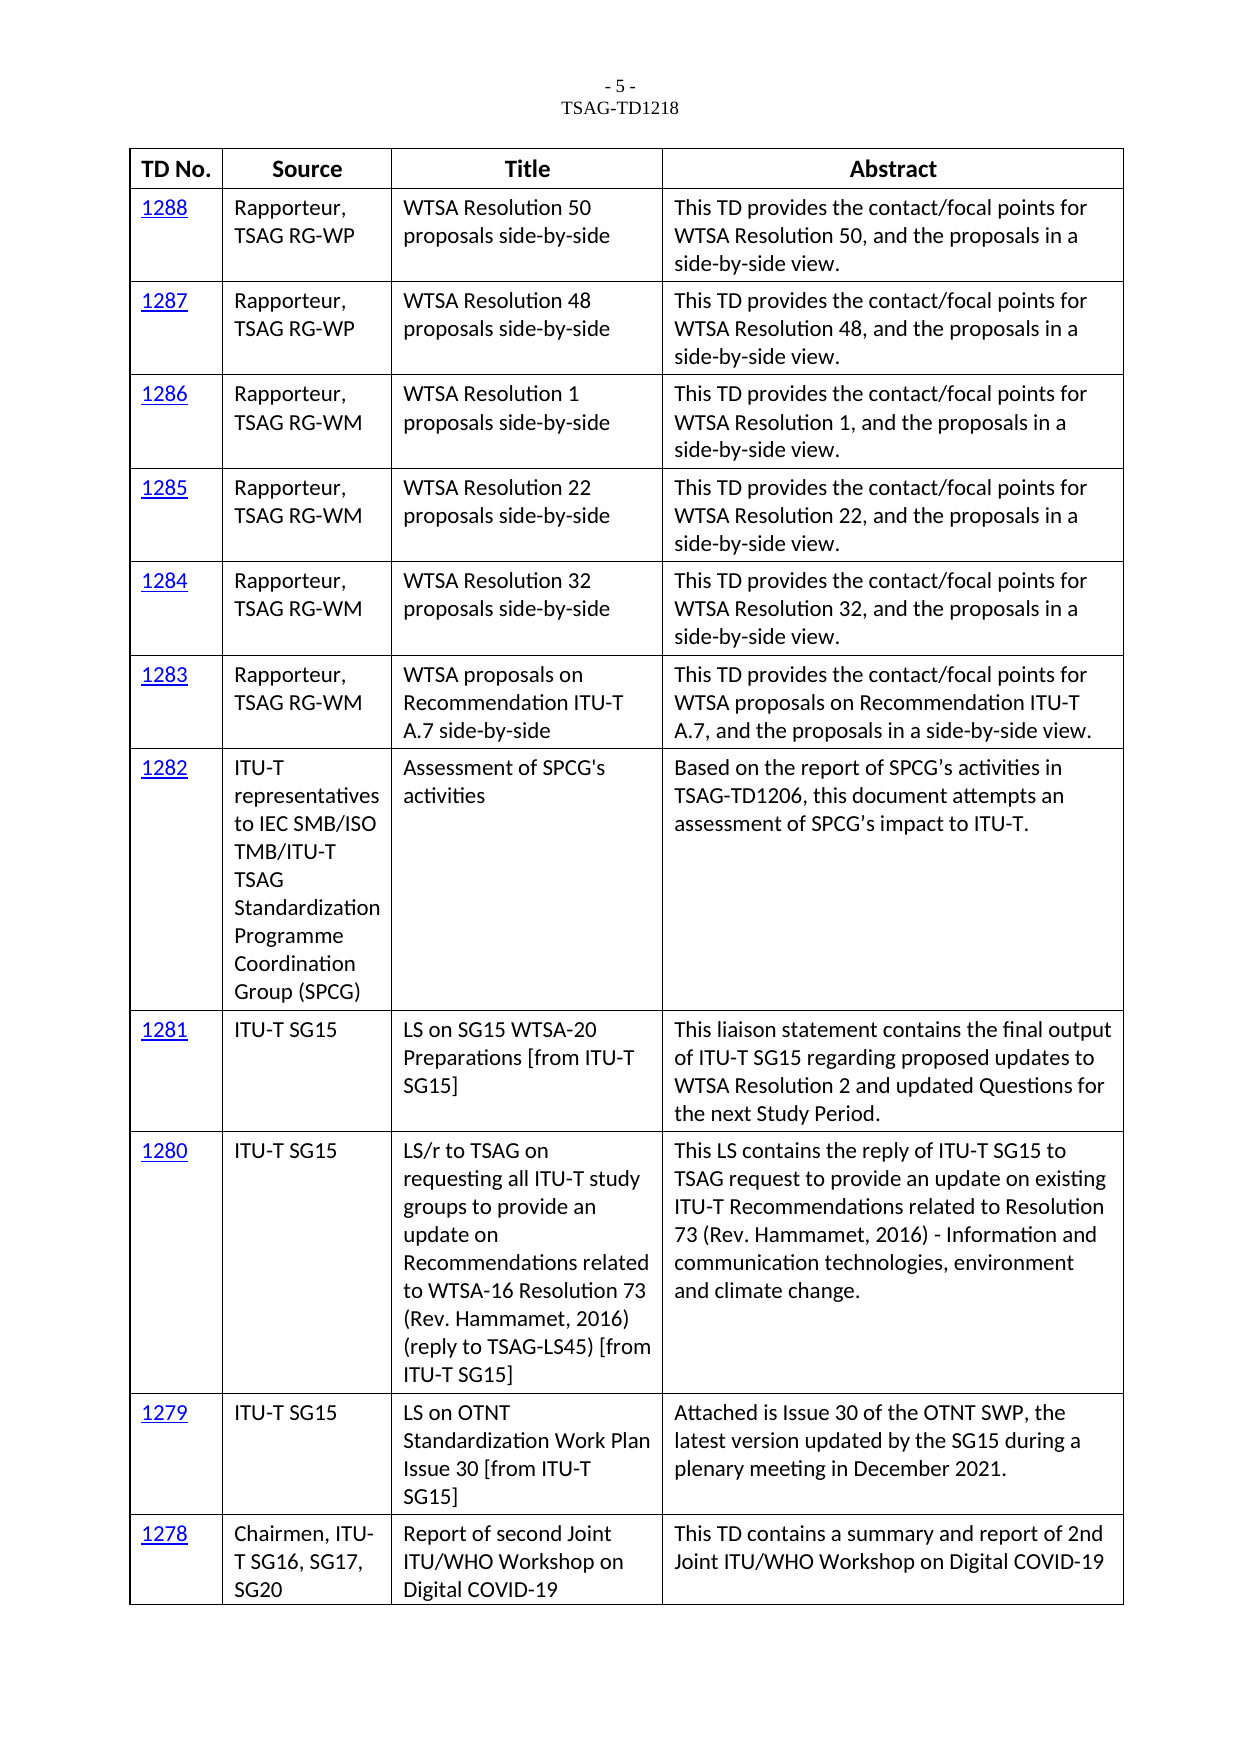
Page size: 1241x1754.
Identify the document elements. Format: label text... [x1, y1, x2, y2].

table_cell ITU-T SG15 [223, 1394, 391, 1514]
table_cell This TD provides the contact/focal points for WTSA proposals on Recommendation ITU-T A.7, and the proposals in a side-by-side view. [663, 656, 1123, 748]
table_cell 1288 [131, 189, 222, 281]
table_cell ITU-T SG15 [223, 1132, 391, 1393]
table_cell Attached is Issue 30 of the OTNT SWP, the latest version updated by the SG15 during a plenary meeting in December 2021. [663, 1394, 1123, 1514]
table_cell LS on OTNT Standardization Work Plan Issue 30 [from ITU-T SG15] [392, 1394, 662, 1514]
table_cell This TD provides the contact/focal points for WTSA Resolution 50, and the proposals in a side-by-side view. [663, 189, 1123, 281]
table_cell Assessment of SPCG's activities [392, 749, 662, 1010]
table_cell 1284 [131, 562, 222, 655]
table_cell 1278 [131, 1515, 222, 1603]
table_cell 1285 [131, 469, 222, 561]
table_cell 1279 [131, 1394, 222, 1514]
table_header TD No. [131, 149, 222, 187]
table_cell This TD provides the contact/focal points for WTSA Resolution 1, and the proposals in a side-by-side view. [663, 375, 1123, 468]
table_cell Rapporteur, TSAG RG-WP [223, 282, 391, 374]
table_cell 1287 [131, 282, 222, 374]
table_cell Rapporteur, TSAG RG-WM [223, 375, 391, 468]
table_cell Chairmen, ITU-T SG16, SG17, SG20 [223, 1515, 391, 1603]
table_cell LS/r to TSAG on requesting all ITU-T study groups to provide an update on Recommendations related to WTSA-16 Resolution 73 (Rev. Hammamet, 2016) (reply to TSAG-LS45) [from ITU-T SG15] [392, 1132, 662, 1393]
table_cell 1280 [131, 1132, 222, 1393]
table_cell WTSA proposals on Recommendation ITU-T A.7 side-by-side [392, 656, 662, 748]
table_cell Rapporteur, TSAG RG-WM [223, 656, 391, 748]
table_cell Rapporteur, TSAG RG-WM [223, 562, 391, 655]
table_header Source [223, 149, 391, 187]
table_cell This TD provides the contact/focal points for WTSA Resolution 32, and the proposals in a side-by-side view. [663, 562, 1123, 655]
table_cell Rapporteur, TSAG RG-WP [223, 189, 391, 281]
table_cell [392, 1515, 662, 1603]
table_cell This liaison statement contains the final output of ITU-T SG15 regarding proposed updates to WTSA Resolution 2 and updated Questions for the next Study Period. [663, 1011, 1123, 1131]
table_cell 1283 [131, 656, 222, 748]
table_header Title [392, 149, 662, 187]
table_cell WTSA Resolution 48 proposals side-by-side [392, 282, 662, 374]
table_cell This LS contains the reply of ITU-T SG15 to TSAG request to provide an update on existing ITU-T Recommendations related to Resolution 73 (Rev. Hammamet, 2016) - Information and communication technologies, environment and climate change. [663, 1132, 1123, 1393]
table_cell 1286 [131, 375, 222, 468]
table_cell ITU-T representatives to IEC SMB/ISO TMB/ITU-T TSAG Standardization Programme Coordination Group (SPCG) [223, 749, 391, 1010]
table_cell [663, 1515, 1123, 1603]
table_cell WTSA Resolution 1 proposals side-by-side [392, 375, 662, 468]
table_cell ITU-T SG15 [223, 1011, 391, 1131]
table_cell WTSA Resolution 32 proposals side-by-side [392, 562, 662, 655]
table_cell Rapporteur, TSAG RG-WM [223, 469, 391, 561]
table_cell WTSA Resolution 22 proposals side-by-side [392, 469, 662, 561]
table_cell 1282 [131, 749, 222, 1010]
table_cell Based on the report of SPCG’s activities in TSAG-TD1206, this document attempts an assessment of SPCG’s impact to ITU-T. [663, 749, 1123, 1010]
table_cell LS on SG15 WTSA-20 Preparations [from ITU-T SG15] [392, 1011, 662, 1131]
table_header Abstract [663, 149, 1123, 187]
table_cell WTSA Resolution 50 proposals side-by-side [392, 189, 662, 281]
table_cell This TD provides the contact/focal points for WTSA Resolution 48, and the proposals in a side-by-side view. [663, 282, 1123, 374]
table_cell This TD provides the contact/focal points for WTSA Resolution 22, and the proposals in a side-by-side view. [663, 469, 1123, 561]
table_cell 1281 [131, 1011, 222, 1131]
